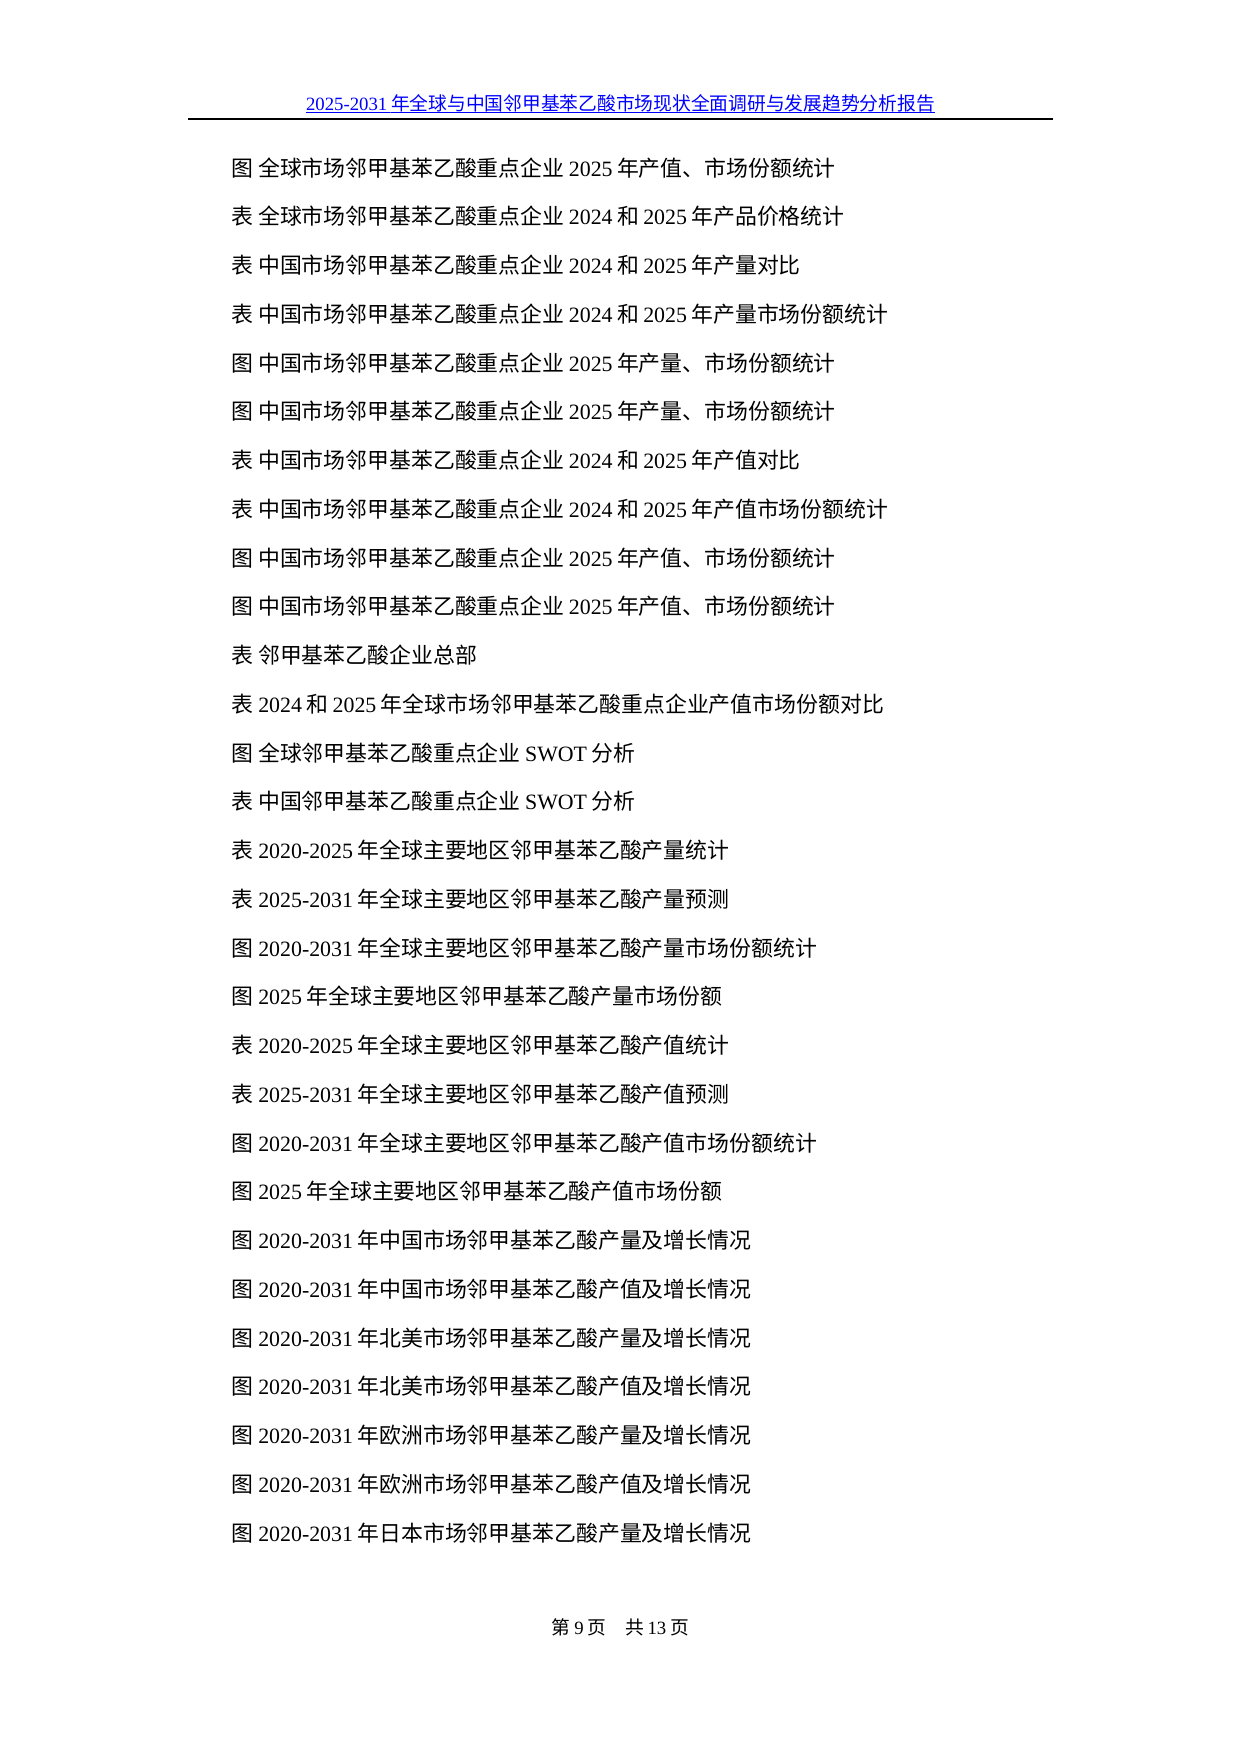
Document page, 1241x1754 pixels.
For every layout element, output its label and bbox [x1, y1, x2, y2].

text [187, 150, 1053, 1548]
